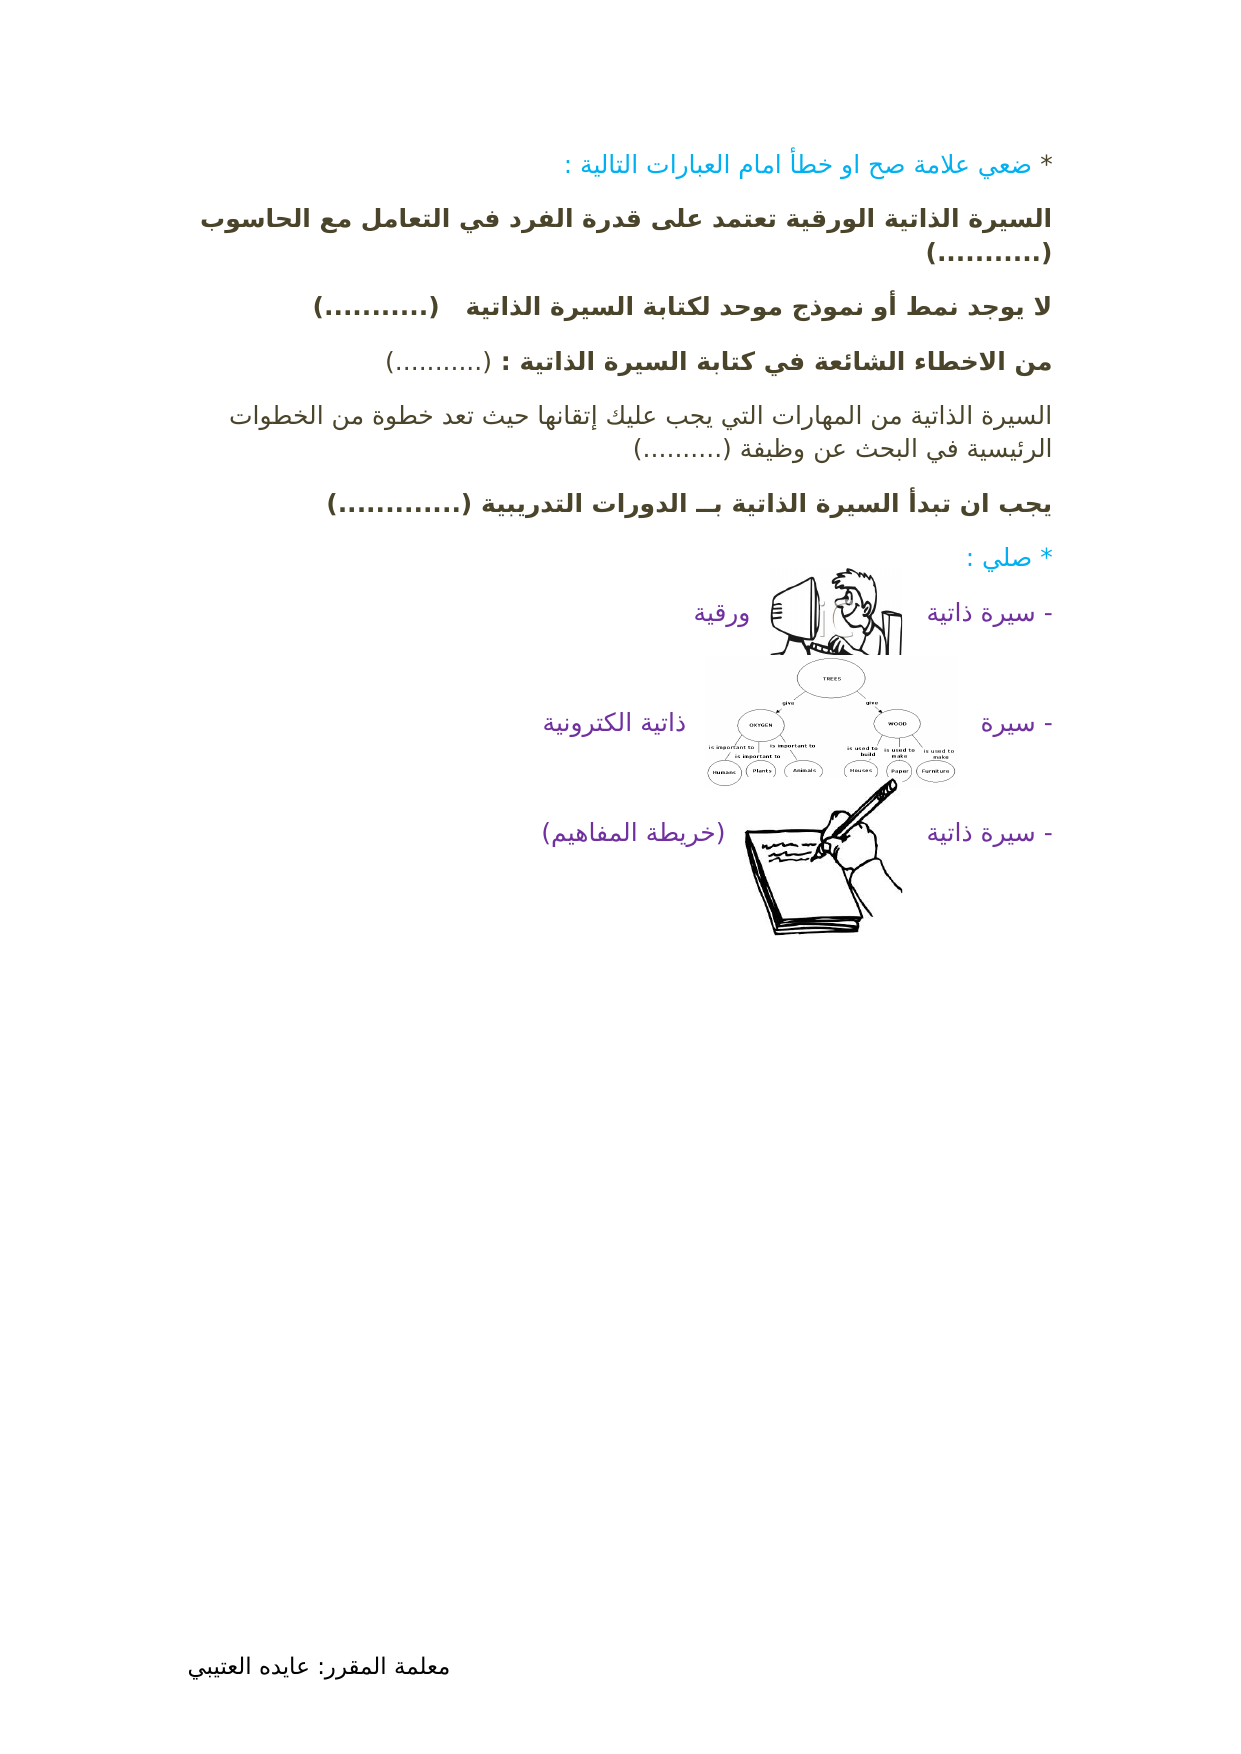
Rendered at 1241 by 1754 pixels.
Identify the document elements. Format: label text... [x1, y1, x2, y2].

text لا يوجد نمط أو نموذج موحد لكتابة السيرة الذاتية (...........) [187, 292, 1053, 321]
text - سيرة ذاتية ورقية [903, 598, 1053, 627]
text السيرة الذاتية من المهارات التي يجب عليك إتقانها حيث تعد خطوة من الخطوات الرئيسية في البحث عن وظيفة (..........) [187, 401, 1053, 464]
picture [704, 568, 958, 936]
text من الاخطاء الشائعة في كتابة السيرة الذاتية : (...........) [187, 347, 1053, 376]
text السيرة الذاتية الورقية تعتمد على قدرة الفرد في التعامل مع الحاسوب (...........) [187, 204, 1053, 267]
text - سيرة ذاتية (خريطة المفاهيم) [903, 818, 1053, 847]
text - سيرة ذاتية (خريطة المفاهيم) [187, 818, 744, 847]
text - سيرة ذاتية الكترونية [187, 708, 704, 737]
text يجب ان تبدأ السيرة الذاتية بــ الدورات التدريبية (.............) [187, 489, 1053, 518]
text - سيرة ذاتية الكترونية [958, 708, 1053, 737]
text - سيرة ذاتية ورقية [187, 598, 769, 627]
text * ضعي علامة صح او خطأ امام العبارات التالية : [187, 150, 1053, 179]
text * صلي : [187, 543, 1053, 572]
